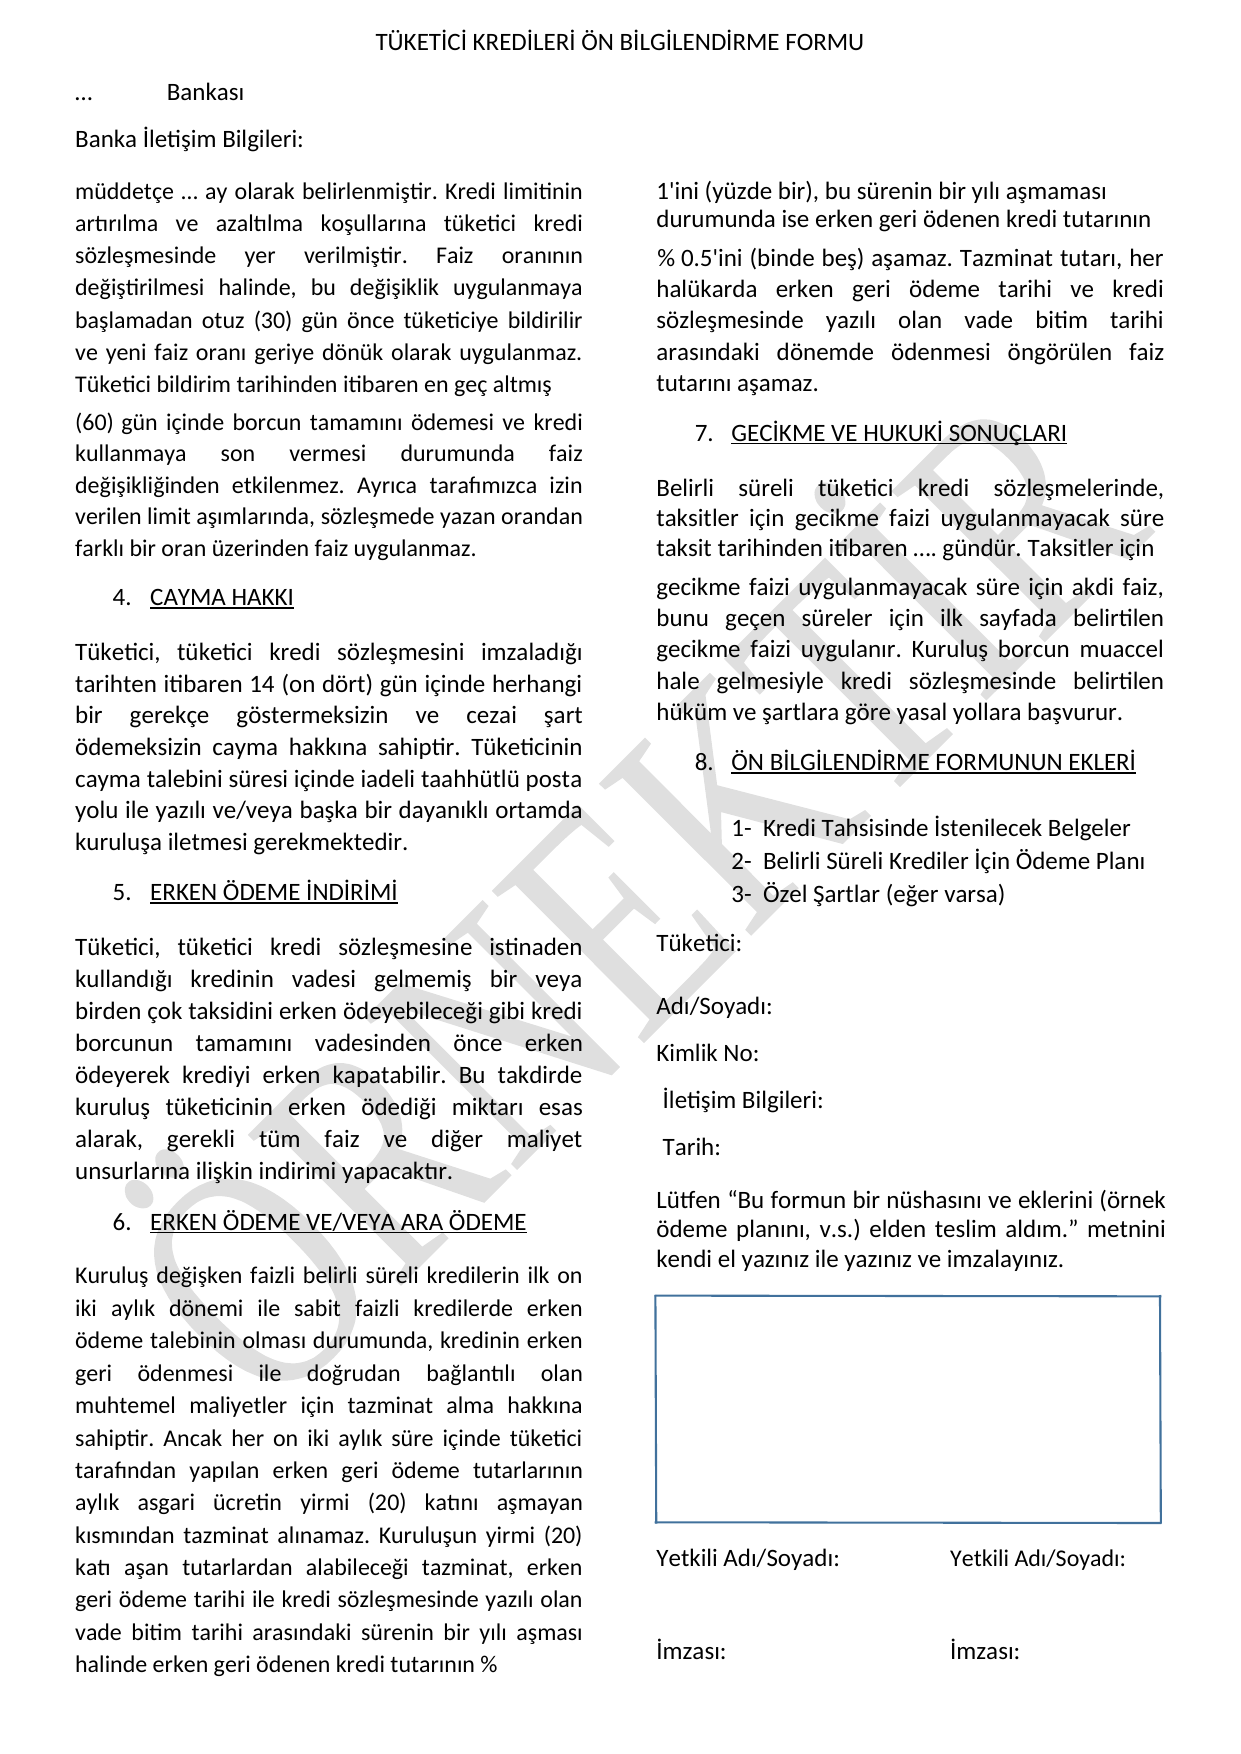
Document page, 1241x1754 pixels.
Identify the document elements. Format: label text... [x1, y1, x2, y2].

text 3- Özel Şartlar (eğer varsa) [731, 878, 1167, 908]
text müddetçe … ay olarak belirlenmiştir. Kredi limitinin artırılma ve azaltılma koşullarına tüketici kredi sözleşmesinde yer verilmiştir. Faiz oranının değiştirilmesi halinde, bu değişiklik uygulanmaya başlamadan otuz (30) gün önce tüketiciye bildirilir ve yeni faiz oranı geriye dönük olarak uygulanmaz. Tüketici bildirim tarihinden itibaren en geç altmış [75, 176, 583, 398]
list CAYMA HAKKI [112, 581, 583, 612]
text 1- Kredi Tahsisinde İstenilecek Belgeler [731, 812, 1167, 842]
text Tüketici: [656, 927, 1167, 958]
text Lütfen “Bu formun bir nüshasını ve eklerini (örnek ödeme planını, v.s.) elden teslim aldım.” metnini kendi el yazınız ile yazınız ve imzalayınız. [656, 1184, 1167, 1274]
list ÖN BİLGİLENDİRME FORMUNUN EKLERİ [694, 746, 1167, 777]
text 1'ini (yüzde bir), bu sürenin bir yılı aşmaması durumunda ise erken geri ödenen kredi tutarının [656, 176, 1164, 234]
text İmzası: İmzası: [656, 1635, 1167, 1665]
list ERKEN ÖDEME İNDİRİMİ [112, 876, 583, 907]
text Tüketici, tüketici kredi sözleşmesini imzaladığı tarihten itibaren 14 (on dört) gün içinde herhangi bir gerekçe göstermeksizin ve cezai şart ödemeksizin cayma hakkına sahiptir. Tüketicinin cayma talebini süresi içinde iadeli taahhütlü posta yolu ile yazılı ve/veya başka bir dayanıklı ortamda kuruluşa iletmesi gerekmektedir. [75, 636, 583, 857]
text TÜKETİCİ KREDİLERİ ÖN BİLGİLENDİRME FORMU [75, 26, 1164, 57]
list gün içinde borcun tamamını ödemesi ve kredi kullanmaya son vermesi durumunda faiz değişikliğinden etkilenmez. Ayrıca tarafımızca izin verilen limit aşımlarında, sözleşmede yazan orandan farklı bir oran üzerinden faiz uygulanmaz. [75, 407, 583, 562]
text 2- Belirli Süreli Krediler İçin Ödeme Planı [731, 845, 1167, 876]
text Banka İletişim Bilgileri: [75, 123, 583, 154]
list Bankası [75, 76, 583, 107]
text Belirli süreli tüketici kredi sözleşmelerinde, taksitler için gecikme faizi uygulanmayacak süre taksit tarihinden itibaren …. gündür. Taksitler için [656, 472, 1164, 563]
text Tarih: [662, 1131, 1167, 1162]
list ERKEN ÖDEME VE/VEYA ARA ÖDEME [112, 1206, 583, 1236]
text Kuruluş değişken faizli belirli süreli kredilerin ilk on iki aylık dönemi ile sabit faizli kredilerde erken ödeme talebinin olması durumunda, kredinin erken geri ödenmesi ile doğrudan bağlantılı olan muhtemel maliyetler için tazminat alma hakkına sahiptir. Ancak her on iki aylık süre içinde tüketici tarafından yapılan erken geri ödeme tutarlarının aylık asgari ücretin yirmi (20) katını aşmayan kısmından tazminat alınamaz. Kuruluşun yirmi (20) katı aşan tutarlardan alabileceği tazminat, erken geri ödeme tarihi ile kredi sözleşmesinde yazılı olan vade bitim tarihi arasındaki sürenin bir yılı aşması halinde erken geri ödenen kredi tutarının % [75, 1261, 583, 1679]
text Yetkili Adı/Soyadı: Yetkili Adı/Soyadı: [656, 1542, 1167, 1572]
text Adı/Soyadı: [656, 990, 1167, 1020]
list 0.5'ini (binde beş) aşamaz. Tazminat tutarı, her halükarda erken geri ödeme tarihi ve kredi sözleşmesinde yazılı olan vade bitim tarihi arasındaki dönemde ödenmesi öngörülen faiz tutarını aşamaz. [656, 242, 1164, 398]
text Kimlik No: [656, 1037, 1167, 1068]
text gecikme faizi uygulanmayacak süre için akdi faiz, bunu geçen süreler için ilk sayfada belirtilen gecikme faizi uygulanır. Kuruluş borcun muaccel hale gelmesiyle kredi sözleşmesinde belirtilen hüküm ve şartlara göre yasal yollara başvurur. [656, 571, 1164, 727]
list GECİKME VE HUKUKİ SONUÇLARI [694, 417, 1167, 447]
text İletişim Bilgileri: [662, 1084, 1167, 1115]
text Tüketici, tüketici kredi sözleşmesine istinaden kullandığı kredinin vadesi gelmemiş bir veya birden çok taksidini erken ödeyebileceği gibi kredi borcunun tamamını vadesinden önce erken ödeyerek krediyi erken kapatabilir. Bu takdirde kuruluş tüketicinin erken ödediği miktarı esas alarak, gerekli tüm faiz ve diğer maliyet unsurlarına ilişkin indirimi yapacaktır. [75, 931, 583, 1186]
